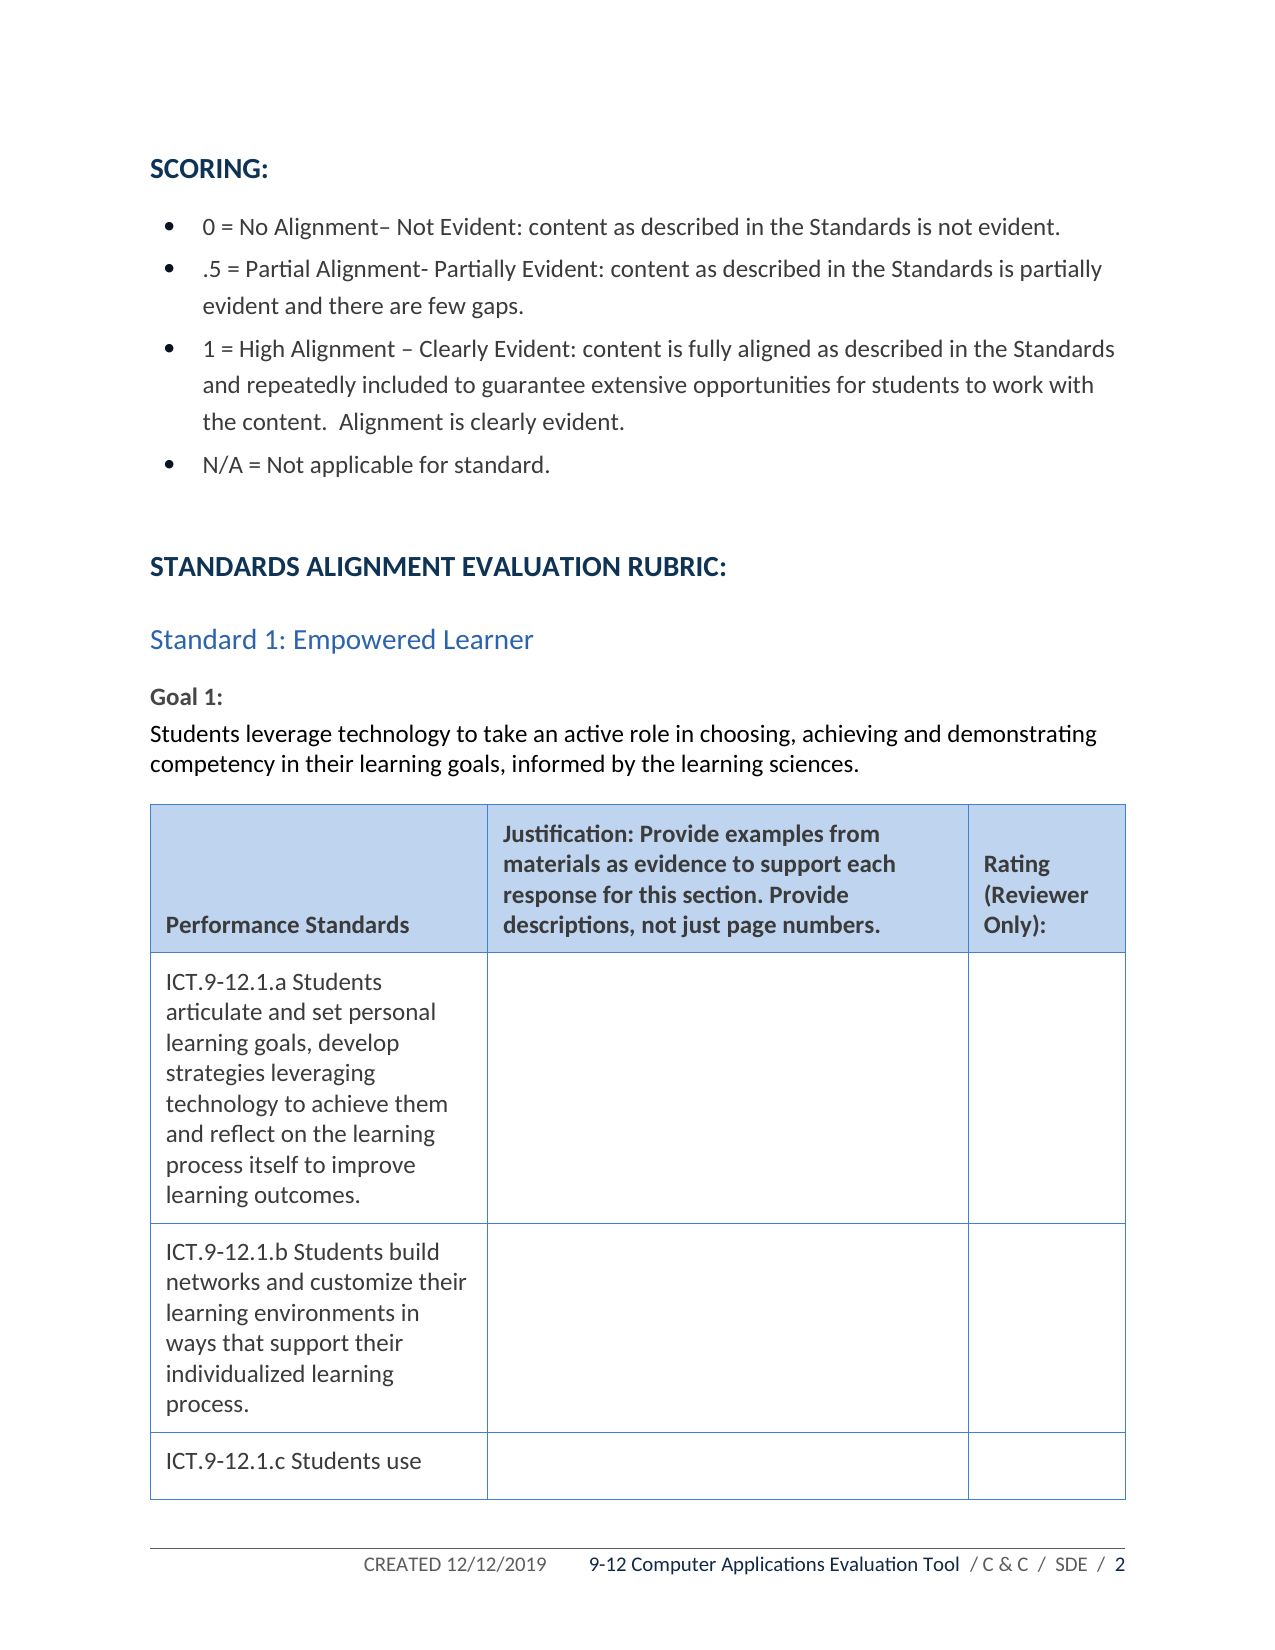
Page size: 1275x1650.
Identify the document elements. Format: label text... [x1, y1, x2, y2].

table_cell [488, 1224, 968, 1432]
list N/A = Not applicable for standard. [165, 449, 1125, 479]
list 0 = No Alignment– Not Evident: content as described in the Standards is not evident. [165, 211, 1125, 241]
text competency in their learning goals, informed by the learning sciences. [150, 749, 1125, 779]
table_header Performance Standards [151, 805, 487, 952]
list 1 = High Alignment – Clearly Evident: content is fully aligned as described in the Standards and repeatedly included to guarantee extensive opportunities for students to work with the content. Alignment is clearly evident. [165, 333, 1125, 436]
table_cell [969, 953, 1125, 1222]
table_cell [488, 1433, 968, 1499]
table_cell ICT.9-12.1.a Students articulate and set personal learning goals, develop strategies leveraging technology to achieve them and reflect on the learning process itself to improve learning outcomes. [151, 953, 487, 1222]
table_cell [969, 1224, 1125, 1432]
table_cell [969, 1433, 1125, 1499]
table_header Rating (Reviewer Only): [969, 805, 1125, 952]
subtitle Standards alignment Evaluation Rubric: [150, 548, 1125, 583]
subtitle Goal 1: [150, 682, 1125, 712]
list .5 = Partial Alignment- Partially Evident: content as described in the Standards is partially evident and there are few gaps. [165, 253, 1125, 321]
table_cell [488, 953, 968, 1222]
subtitle Scoring: [150, 150, 1125, 186]
text Students leverage technology to take an active role in choosing, achieving and demonstrating [150, 718, 1125, 749]
subtitle Standard 1: Empowered Learner [150, 621, 1125, 657]
table_cell ICT.9-12.1.b Students build networks and customize their learning environments in ways that support their individualized learning process. [151, 1224, 487, 1432]
table_header Justification: Provide examples from materials as evidence to support each response for this section. Provide descriptions, not just page numbers. [488, 805, 968, 952]
